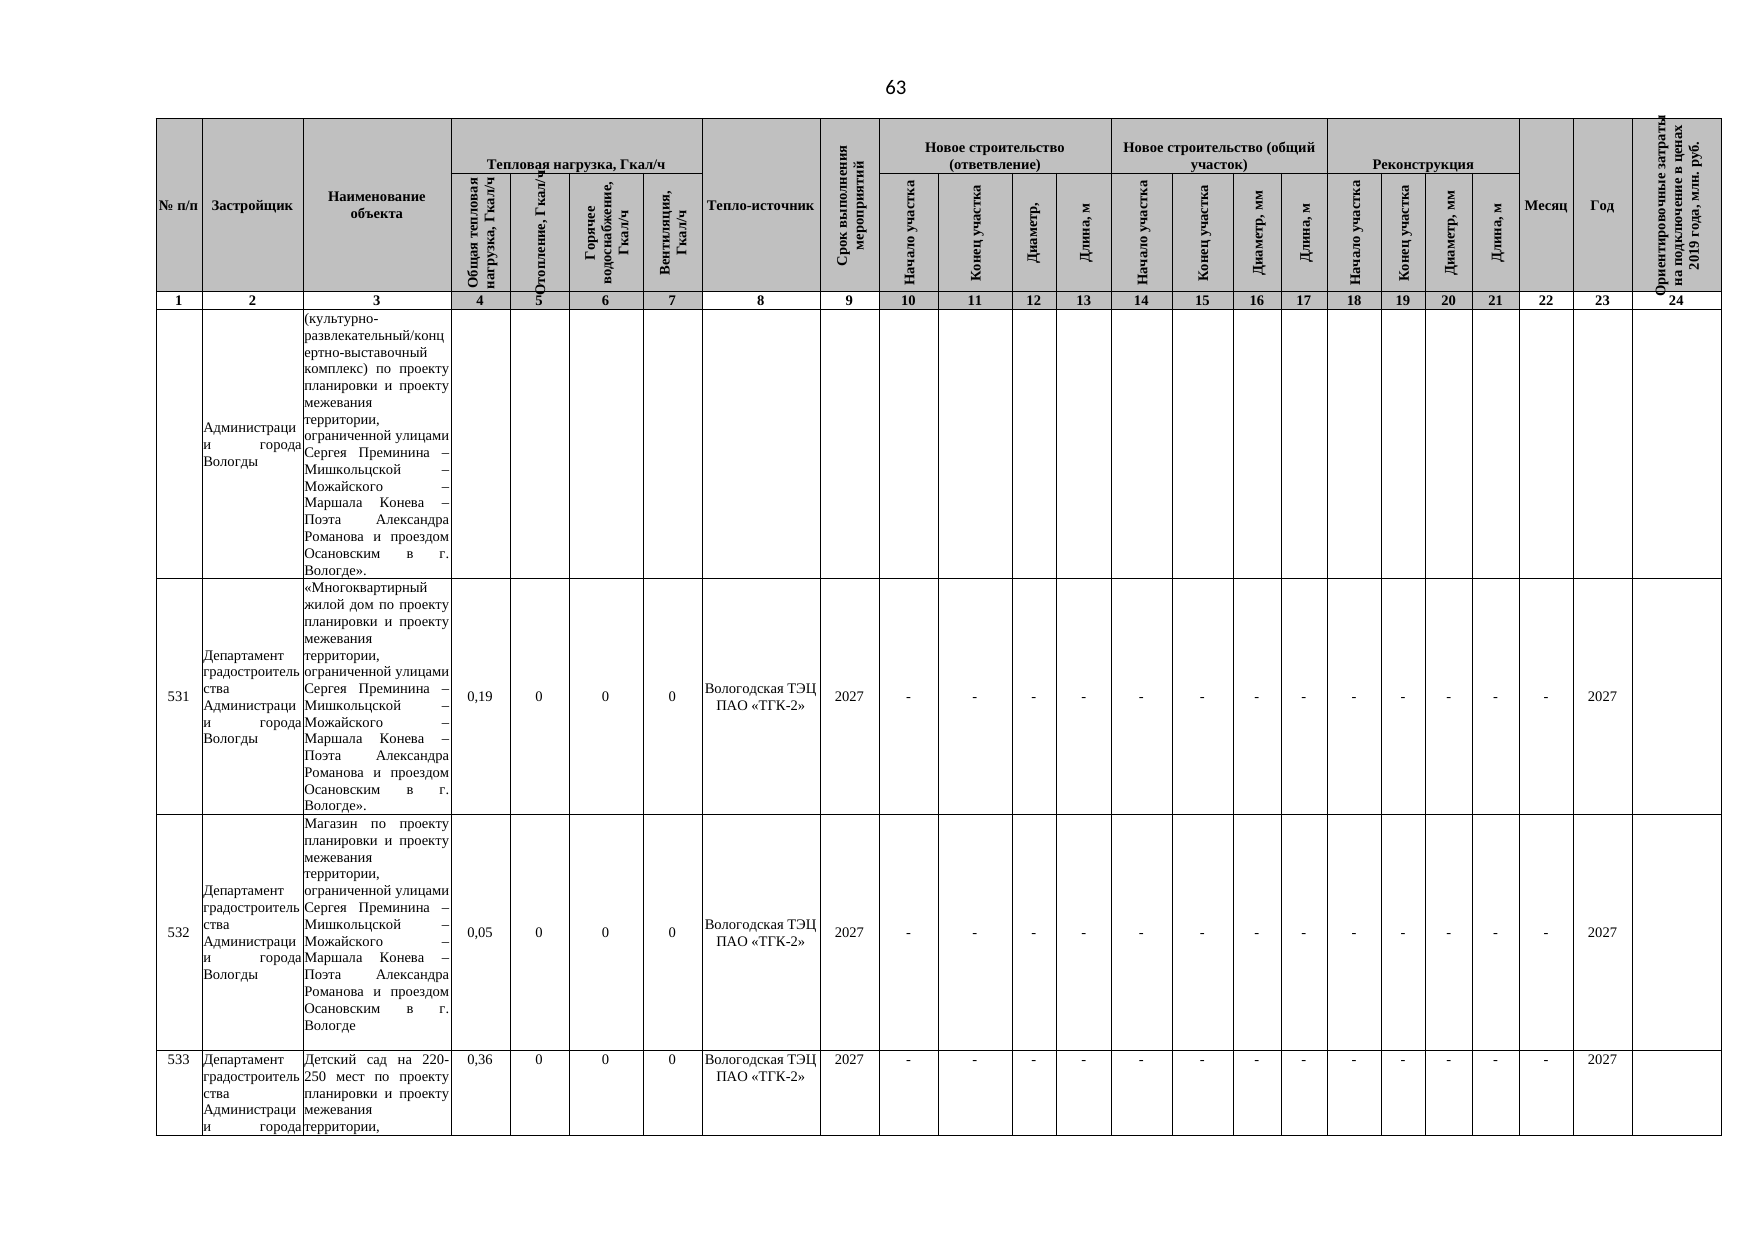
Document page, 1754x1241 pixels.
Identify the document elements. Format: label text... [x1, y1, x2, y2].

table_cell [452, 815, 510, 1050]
table_cell 7 [644, 292, 702, 309]
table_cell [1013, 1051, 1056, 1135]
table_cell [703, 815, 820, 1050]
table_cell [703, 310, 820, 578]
table_cell 8 [703, 292, 820, 309]
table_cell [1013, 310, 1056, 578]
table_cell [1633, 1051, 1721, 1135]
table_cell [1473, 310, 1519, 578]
table_header Новое строительство (общий участок) [1112, 119, 1327, 173]
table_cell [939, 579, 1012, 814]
table_cell 5 [511, 292, 569, 309]
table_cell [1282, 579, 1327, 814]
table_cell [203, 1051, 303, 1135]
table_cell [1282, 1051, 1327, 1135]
table_header Тепловая нагрузка, Гкал/ч [452, 119, 702, 173]
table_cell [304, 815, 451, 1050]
table_cell 9 [821, 292, 879, 309]
table_cell 18 [1328, 292, 1381, 309]
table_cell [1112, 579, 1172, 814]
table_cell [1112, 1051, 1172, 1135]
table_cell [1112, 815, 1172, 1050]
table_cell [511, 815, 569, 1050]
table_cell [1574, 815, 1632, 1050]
table_cell 3 [304, 292, 451, 309]
table_header Месяц [1520, 119, 1573, 291]
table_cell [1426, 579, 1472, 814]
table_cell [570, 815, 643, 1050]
table_cell 2 [203, 292, 303, 309]
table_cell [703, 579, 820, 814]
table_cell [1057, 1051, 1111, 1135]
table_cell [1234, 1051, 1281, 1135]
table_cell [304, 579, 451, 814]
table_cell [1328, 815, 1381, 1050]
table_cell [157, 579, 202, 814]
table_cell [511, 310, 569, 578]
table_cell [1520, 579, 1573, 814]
table_cell 12 [1013, 292, 1056, 309]
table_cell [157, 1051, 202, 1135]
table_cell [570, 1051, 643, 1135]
table_cell Диаметр, мм [1013, 174, 1056, 291]
table_cell 13 [1057, 292, 1111, 309]
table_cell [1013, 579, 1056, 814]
table_cell Диаметр, мм [1426, 174, 1472, 291]
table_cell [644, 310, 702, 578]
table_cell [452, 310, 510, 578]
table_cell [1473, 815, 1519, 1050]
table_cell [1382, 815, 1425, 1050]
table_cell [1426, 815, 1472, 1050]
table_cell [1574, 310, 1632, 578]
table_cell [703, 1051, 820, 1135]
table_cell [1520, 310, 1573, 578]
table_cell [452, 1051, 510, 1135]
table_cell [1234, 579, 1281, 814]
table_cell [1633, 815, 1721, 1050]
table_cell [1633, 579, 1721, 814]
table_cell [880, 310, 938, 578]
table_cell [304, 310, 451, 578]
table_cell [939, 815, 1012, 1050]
table_cell Отопление, Гкал/ч [511, 174, 569, 291]
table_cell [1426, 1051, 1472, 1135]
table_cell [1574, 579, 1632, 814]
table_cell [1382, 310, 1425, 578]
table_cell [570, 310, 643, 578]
table_header Новое строительство (ответвление) [880, 119, 1111, 173]
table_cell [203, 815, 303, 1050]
table_cell 16 [1234, 292, 1281, 309]
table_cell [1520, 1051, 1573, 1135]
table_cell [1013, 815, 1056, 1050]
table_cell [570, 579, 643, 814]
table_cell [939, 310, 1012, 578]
table_header Ориентировочные затраты на подключение в ценах 2019 года, млн. руб. [1633, 119, 1721, 291]
table_cell Конец участка [1173, 174, 1233, 291]
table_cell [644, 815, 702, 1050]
table_header Срок выполнения мероприятий [821, 119, 879, 291]
table_cell Длина, м [1282, 174, 1327, 291]
table_cell Конец участка [939, 174, 1012, 291]
table_header Реконструкция [1328, 119, 1519, 173]
table_cell Общая тепловая нагрузка, Гкал/ч [452, 174, 510, 291]
table_cell 20 [1426, 292, 1472, 309]
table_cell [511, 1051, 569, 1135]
table_cell Начало участка [1328, 174, 1381, 291]
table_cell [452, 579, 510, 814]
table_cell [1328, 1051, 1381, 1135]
table_cell 11 [939, 292, 1012, 309]
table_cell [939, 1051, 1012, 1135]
table_cell 21 [1473, 292, 1519, 309]
table_header Застройщик [203, 119, 303, 291]
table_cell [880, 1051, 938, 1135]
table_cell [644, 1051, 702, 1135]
table_cell 15 [1173, 292, 1233, 309]
table_cell 19 [1382, 292, 1425, 309]
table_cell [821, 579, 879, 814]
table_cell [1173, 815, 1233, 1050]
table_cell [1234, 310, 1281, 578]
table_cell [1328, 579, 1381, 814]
table_cell Диаметр, мм [1234, 174, 1281, 291]
table_cell 17 [1282, 292, 1327, 309]
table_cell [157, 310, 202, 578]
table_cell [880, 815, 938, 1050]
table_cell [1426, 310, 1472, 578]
table_cell Начало участка [1112, 174, 1172, 291]
table_header Год [1574, 119, 1632, 291]
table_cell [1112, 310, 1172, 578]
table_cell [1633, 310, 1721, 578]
table_cell 1 [157, 292, 202, 309]
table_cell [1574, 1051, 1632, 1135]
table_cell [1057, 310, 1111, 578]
table_cell 4 [452, 292, 510, 309]
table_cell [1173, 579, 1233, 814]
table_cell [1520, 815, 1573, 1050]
table_cell 14 [1112, 292, 1172, 309]
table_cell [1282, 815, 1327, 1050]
table_header Наименование объекта [304, 119, 451, 291]
table_cell 10 [880, 292, 938, 309]
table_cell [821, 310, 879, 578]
table_cell 22 [1520, 292, 1573, 309]
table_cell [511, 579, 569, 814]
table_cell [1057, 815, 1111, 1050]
table_cell 6 [570, 292, 643, 309]
table_cell 24 [1633, 292, 1721, 309]
table_header Тепло-источник [703, 119, 820, 291]
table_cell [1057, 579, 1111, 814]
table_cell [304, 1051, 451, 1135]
table_cell Конец участка [1382, 174, 1425, 291]
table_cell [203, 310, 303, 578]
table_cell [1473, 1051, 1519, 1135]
table_cell Горячее водоснабжение, Гкал/ч [570, 174, 643, 291]
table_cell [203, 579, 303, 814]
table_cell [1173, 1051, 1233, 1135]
table_cell Вентиляция, Гкал/ч [644, 174, 702, 291]
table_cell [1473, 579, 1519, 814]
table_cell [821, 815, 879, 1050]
table_cell Начало участка [880, 174, 938, 291]
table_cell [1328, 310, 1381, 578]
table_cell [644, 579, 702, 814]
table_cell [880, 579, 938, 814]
table_cell 23 [1574, 292, 1632, 309]
table_cell Длина, м [1057, 174, 1111, 291]
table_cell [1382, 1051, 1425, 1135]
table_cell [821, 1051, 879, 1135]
table_cell Длина, м [1473, 174, 1519, 291]
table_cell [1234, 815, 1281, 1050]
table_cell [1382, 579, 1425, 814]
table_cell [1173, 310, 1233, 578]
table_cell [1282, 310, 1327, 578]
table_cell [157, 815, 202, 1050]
table_header № п/п [157, 119, 202, 291]
